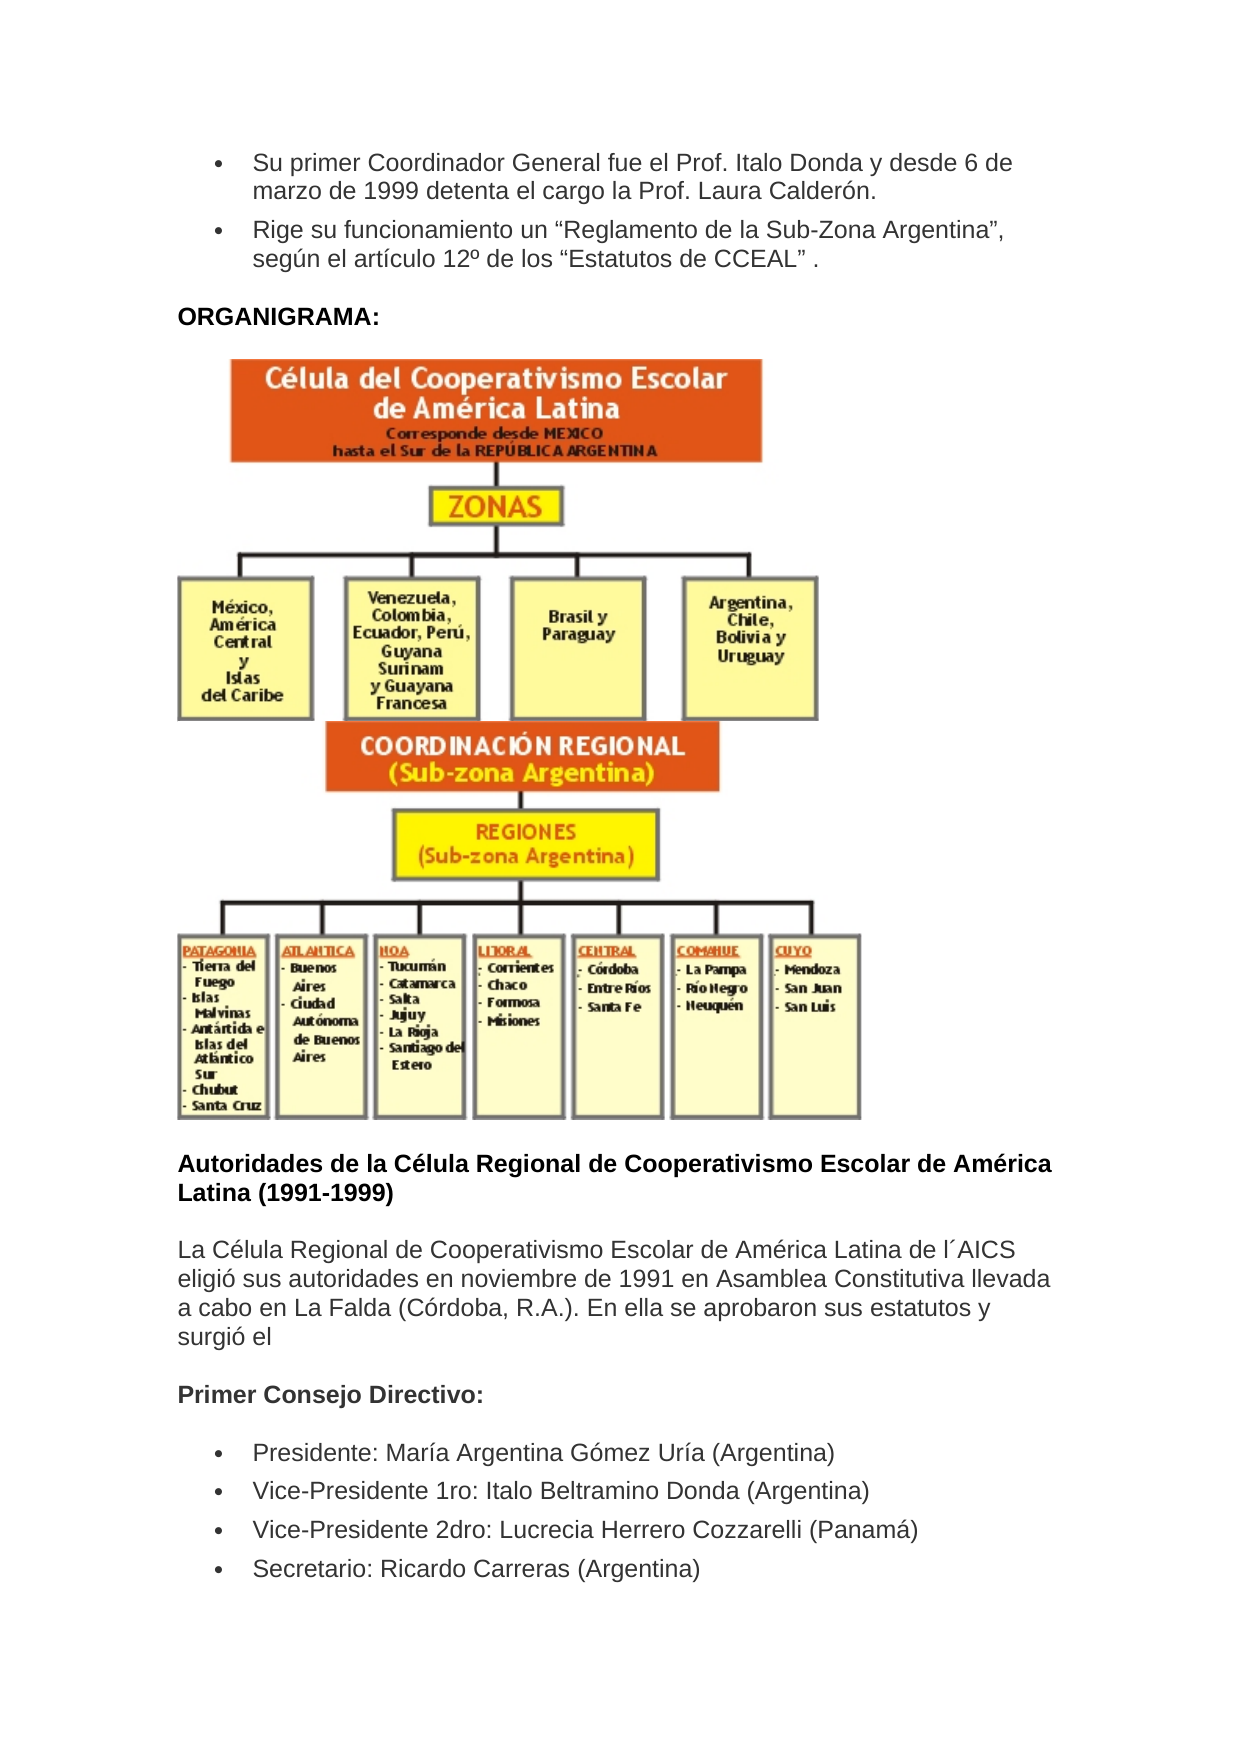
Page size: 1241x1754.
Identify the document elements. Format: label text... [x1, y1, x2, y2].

text La Célula Regional de Cooperativismo Escolar de América Latina de l´AICS eligió sus autoridades en noviembre de 1991 en Asamblea Constitutiva llevada a cabo en La Falda (Córdoba, R.A.). En ella se aprobaron sus estatutos y surgió el [177, 1236, 1063, 1351]
list Rige su funcionamiento un “Reglamento de la Sub-Zona Argentina”, según el artículo 12º de los “Estatutos de CCEAL” . [215, 215, 1063, 273]
list Su primer Coordinador General fue el Prof. Italo Donda y desde 6 de marzo de 1999 detenta el cargo la Prof. Laura Calderón. [215, 148, 1063, 205]
list Vice-Presidente 1ro: Italo Beltramino Donda (Argentina) [215, 1476, 1063, 1505]
text Primer Consejo Directivo: [177, 1380, 1063, 1408]
list Secretario: Ricardo Carreras (Argentina) [215, 1554, 1063, 1583]
list Vice-Presidente 2dro: Lucrecia Herrero Cozzarelli (Panamá) [215, 1515, 1063, 1544]
text ORGANIGRAMA: [177, 302, 1063, 331]
picture [177, 359, 862, 1120]
text Autoridades de la Célula Regional de Cooperativismo Escolar de América Latina (1991-1999) [177, 1149, 1063, 1206]
list Presidente: María Argentina Gómez Uría (Argentina) [215, 1438, 1063, 1466]
